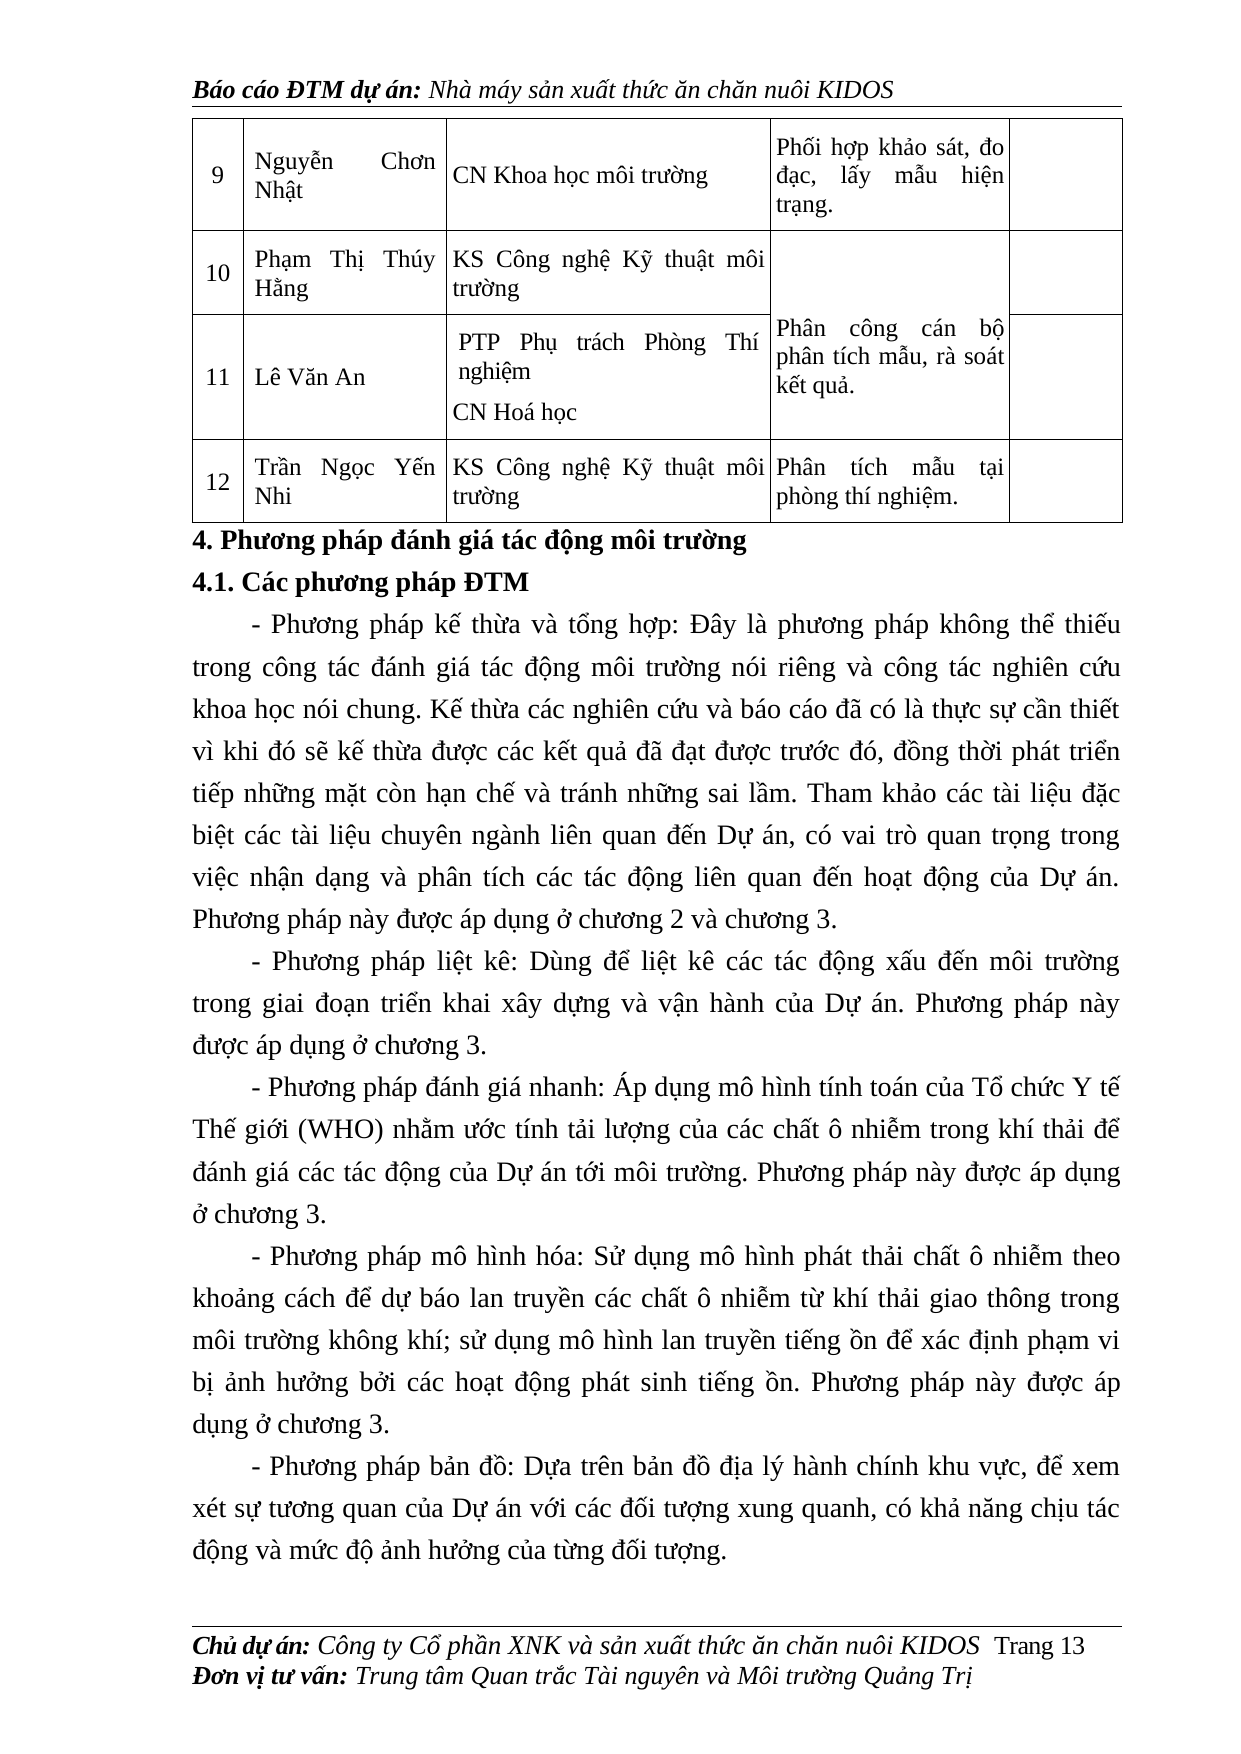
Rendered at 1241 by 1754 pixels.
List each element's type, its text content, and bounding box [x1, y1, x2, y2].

table_cell Lê Văn An [244, 315, 446, 439]
text - Phương pháp kế thừa và tổng hợp: Đây là phương pháp không thể thiếu trong công tác đánh giá tác động môi trường nói riêng và công tác nghiên cứu khoa học nói chung. Kế thừa các nghiên cứu và báo cáo đã có là thực sự cần thiết vì khi đó sẽ kế thừa được các kết quả đã đạt được trước đó, đồng thời phát triển tiếp những mặt còn hạn chế và tránh những sai lầm. Tham khảo các tài liệu đặc biệt các tài liệu chuyên ngành liên quan đến Dự án, có vai trò quan trọng trong việc nhận dạng và phân tích các tác động liên quan đến hoạt động của Dự án. Phương pháp này được áp dụng ở chương 2 và chương 3. [192, 607, 1122, 934]
table_cell CN Khoa học môi trường [447, 119, 770, 230]
table_cell Phân công cán bộ phân tích mẫu, rà soát kết quả. [771, 231, 1009, 439]
table_cell [1010, 315, 1122, 439]
table_cell Trần Ngọc Yến Nhi [244, 440, 446, 522]
text - Phương pháp mô hình hóa: Sử dụng mô hình phát thải chất ô nhiễm theo khoảng cách để dự báo lan truyền các chất ô nhiễm từ khí thải giao thông trong môi trường không khí; sử dụng mô hình lan truyền tiếng ồn để xác định phạm vi bị ảnh hưởng bởi các hoạt động phát sinh tiếng ồn. Phương pháp này được áp dụng ở chương 3. [192, 1239, 1122, 1439]
table_cell Phân tích mẫu tại phòng thí nghiệm. [771, 440, 1009, 522]
table_cell 10 [193, 231, 243, 314]
text - Phương pháp đánh giá nhanh: Áp dụng mô hình tính toán của Tổ chức Y tế Thế giới (WHO) nhằm ước tính tải lượng của các chất ô nhiễm trong khí thải để đánh giá các tác động của Dự án tới môi trường. Phương pháp này được áp dụng ở chương 3. [192, 1070, 1122, 1229]
table_cell [1010, 119, 1122, 230]
text - Phương pháp bản đồ: Dựa trên bản đồ địa lý hành chính khu vực, để xem xét sự tương quan của Dự án với các đối tượng xung quanh, có khả năng chịu tác động và mức độ ảnh hưởng của từng đối tượng. [192, 1449, 1122, 1566]
table_cell KS Công nghệ Kỹ thuật môi trường [447, 440, 770, 522]
table_cell 9 [193, 119, 243, 230]
table_cell [1010, 231, 1122, 314]
table_cell [1010, 440, 1122, 522]
table_cell Nguyễn Chơn Nhật [244, 119, 446, 230]
table_cell 11 [193, 315, 243, 439]
subtitle 4.1. Các phương pháp ĐTM [192, 565, 1122, 598]
table_cell Phạm Thị Thúy Hằng [244, 231, 446, 314]
table_cell KS Công nghệ Kỹ thuật môi trường [447, 231, 770, 314]
text - Phương pháp liệt kê: Dùng để liệt kê các tác động xấu đến môi trường trong giai đoạn triển khai xây dựng và vận hành của Dự án. Phương pháp này được áp dụng ở chương 3. [192, 944, 1122, 1061]
subtitle 4. Phương pháp đánh giá tác động môi trường [192, 523, 1122, 556]
table_cell PTP Phụ trách Phòng Thí nghiệm CN Hoá học [447, 315, 770, 439]
table_cell 12 [193, 440, 243, 522]
table_cell Phối hợp khảo sát, đo đạc, lấy mẫu hiện trạng. [771, 119, 1009, 230]
